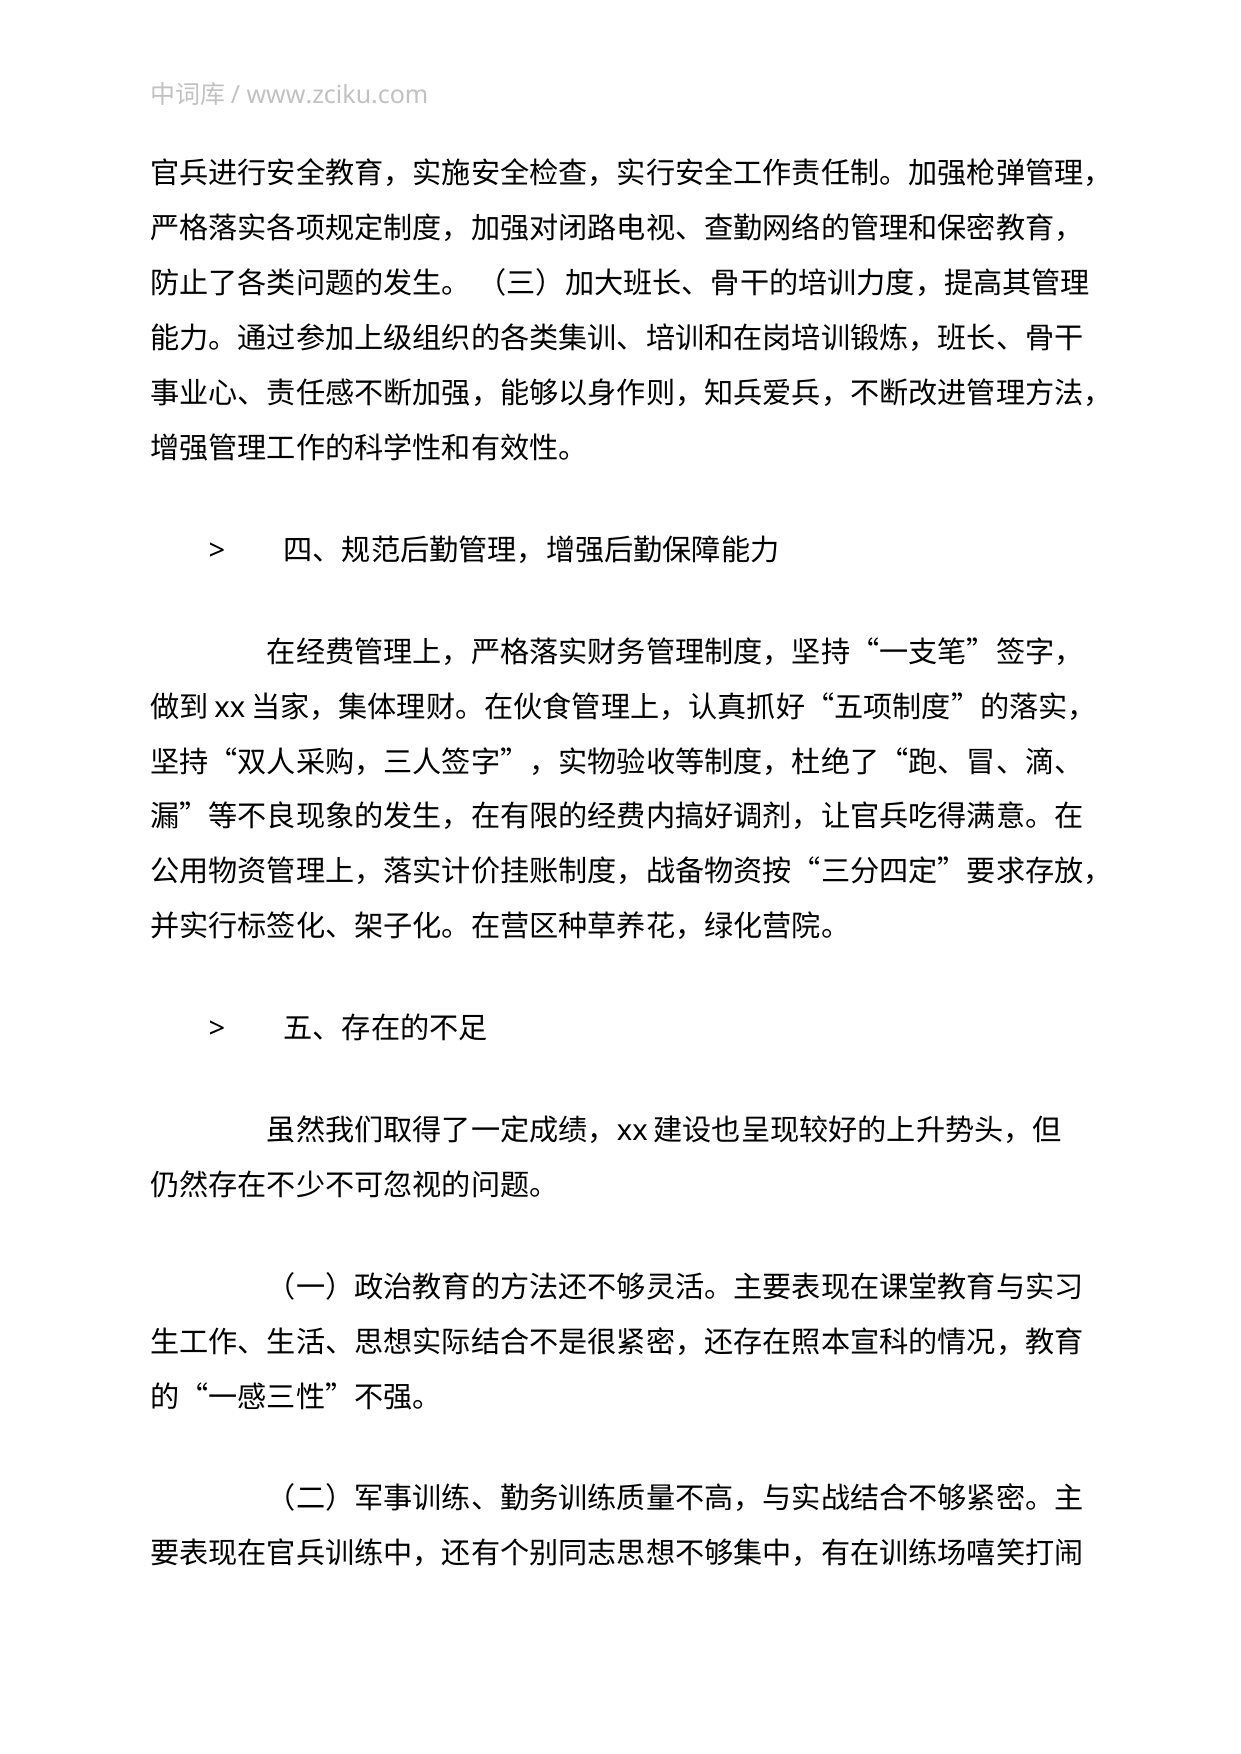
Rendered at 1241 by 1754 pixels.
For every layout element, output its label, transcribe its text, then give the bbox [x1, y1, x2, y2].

text （一）政治教育的方法还不够灵活。主要表现在课堂教育与实习生工作、生活、思想实际结合不是很紧密，还存在照本宣科的情况，教育的“一感三性”不强。 [150, 1263, 1090, 1415]
text > 四、规范后勤管理，增强后勤保障能力 [150, 526, 1090, 569]
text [150, 1475, 1090, 1572]
text 在经费管理上，严格落实财务管理制度，坚持“一支笔”签字，做到xx当家，集体理财。在伙食管理上，认真抓好“五项制度”的落实，坚持“双人采购，三人签字”，实物验收等制度，杜绝了“跑、冒、滴、漏”等不良现象的发生，在有限的经费内搞好调剂，让官兵吃得满意。在公用物资管理上，落实计价挂账制度，战备物资按“三分四定”要求存放，并实行标签化、架子化。在营区种草养花，绿化营院。 [150, 628, 1090, 945]
text > 五、存在的不足 [150, 1004, 1090, 1047]
text 虽然我们取得了一定成绩，xx建设也呈现较好的上升势头，但仍然存在不少不可忽视的问题。 [150, 1107, 1090, 1204]
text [150, 150, 1090, 467]
